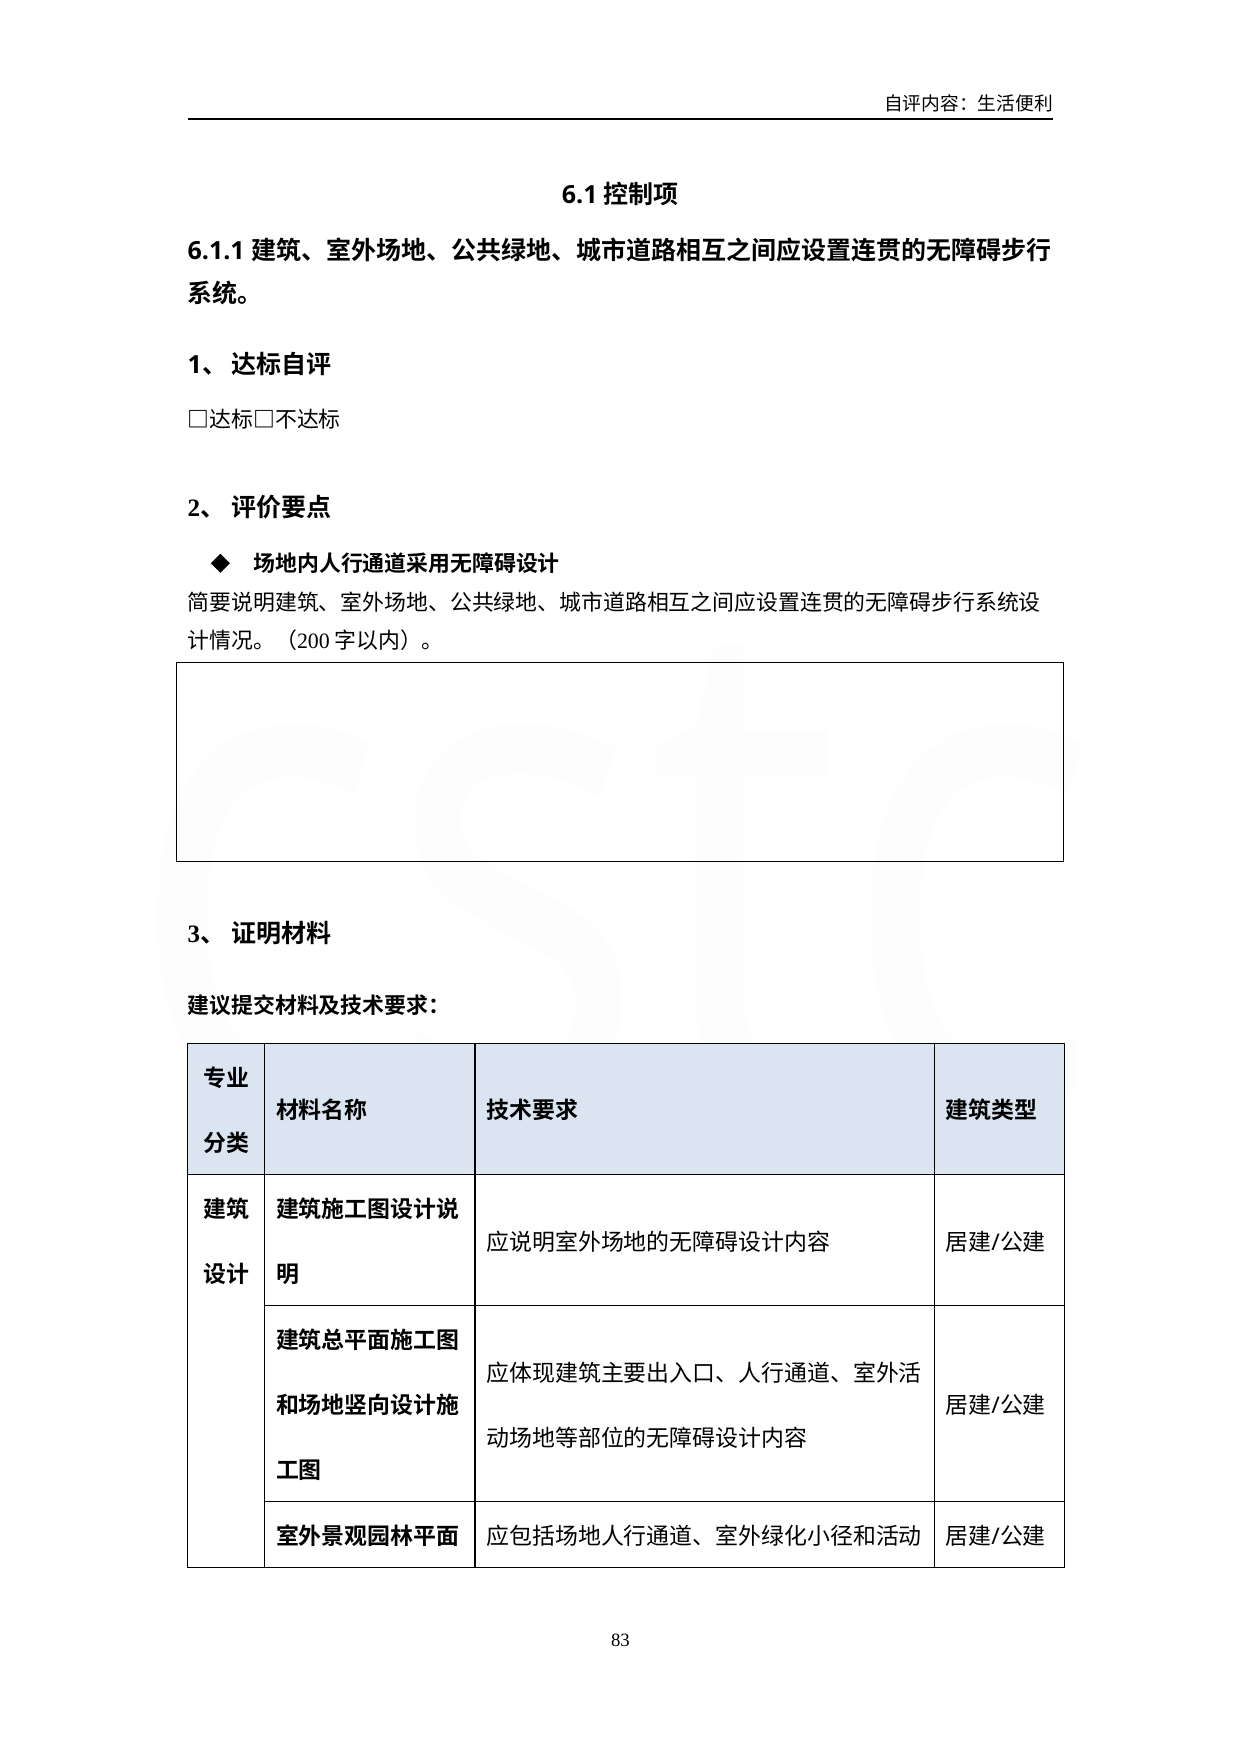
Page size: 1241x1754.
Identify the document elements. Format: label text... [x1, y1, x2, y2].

text 简要说明建筑、室外场地、公共绿地、城市道路相互之间应设置连贯的无障碍步行系统设计情况。（200字以内）。 [187, 584, 1053, 656]
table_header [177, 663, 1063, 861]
list 达标自评 [187, 330, 1053, 395]
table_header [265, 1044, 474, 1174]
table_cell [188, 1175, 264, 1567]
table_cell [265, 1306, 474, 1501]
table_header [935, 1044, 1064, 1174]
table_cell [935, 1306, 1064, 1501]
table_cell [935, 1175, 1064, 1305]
text 建议提交材料及技术要求： [187, 988, 1053, 1021]
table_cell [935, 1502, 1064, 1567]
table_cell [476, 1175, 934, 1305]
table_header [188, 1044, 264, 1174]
text □达标□不达标 [187, 402, 1053, 434]
subtitle 6.1.1 建筑、室外场地、公共绿地、城市道路相互之间应设置连贯的无障碍步行系统。 [187, 230, 1053, 310]
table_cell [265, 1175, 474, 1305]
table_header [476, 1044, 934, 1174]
list 评价要点 [187, 473, 1053, 538]
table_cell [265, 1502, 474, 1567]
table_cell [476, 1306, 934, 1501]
list 证明材料 [187, 899, 1053, 964]
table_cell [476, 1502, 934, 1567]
list 场地内人行通道采用无障碍设计 [209, 545, 1053, 578]
subtitle 6.1 控制项 [187, 174, 1053, 211]
